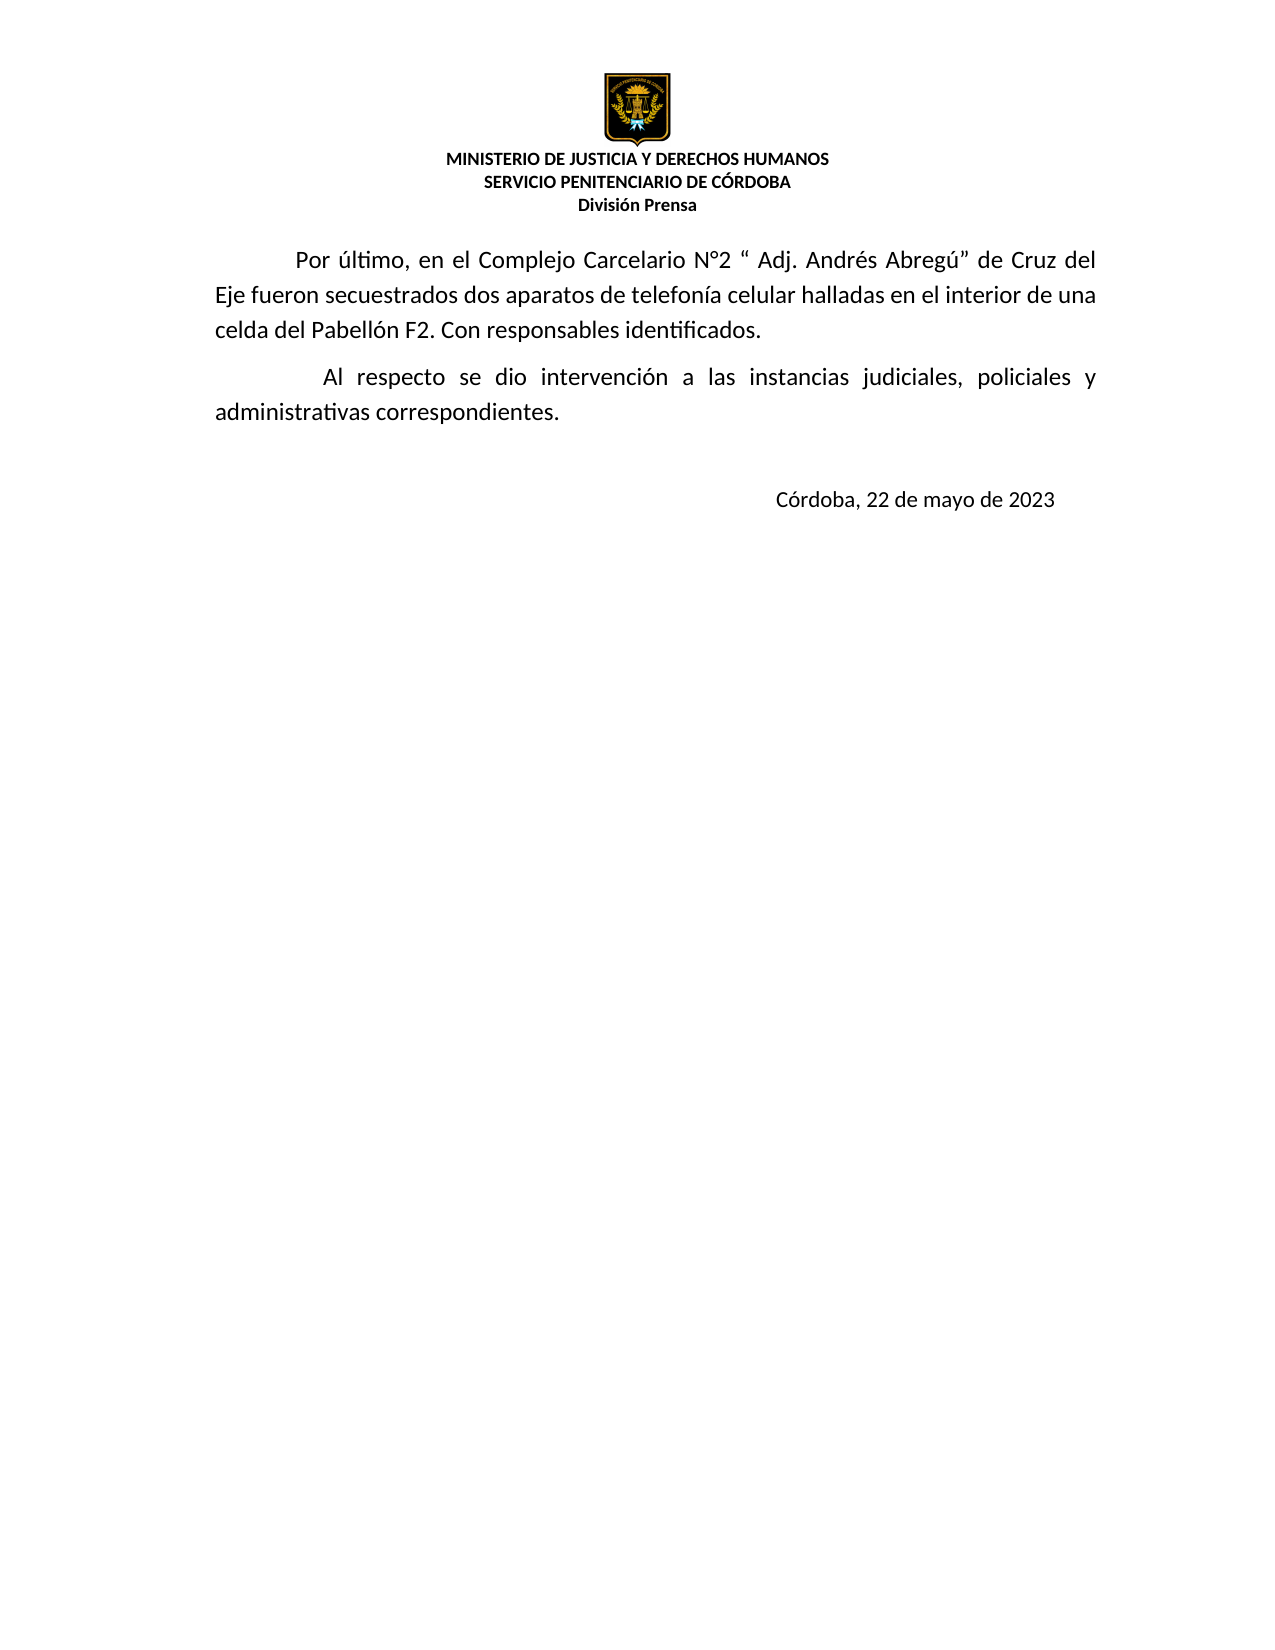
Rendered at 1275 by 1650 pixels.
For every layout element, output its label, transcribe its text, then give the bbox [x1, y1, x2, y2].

text Córdoba, 22 de mayo de 2023 [693, 485, 1098, 513]
picture [604, 73, 671, 147]
text Por último, en el Complejo Carcelario N°2 “ Adj. Andrés Abregú” de Cruz del Eje fueron secuestrados dos aparatos de telefonía celular halladas en el interior de una celda del Pabellón F2. Con responsables identificados. [215, 244, 1098, 344]
text Al respecto se dio intervención a las instancias judiciales, policiales y administrativas correspondientes. [215, 361, 1098, 427]
